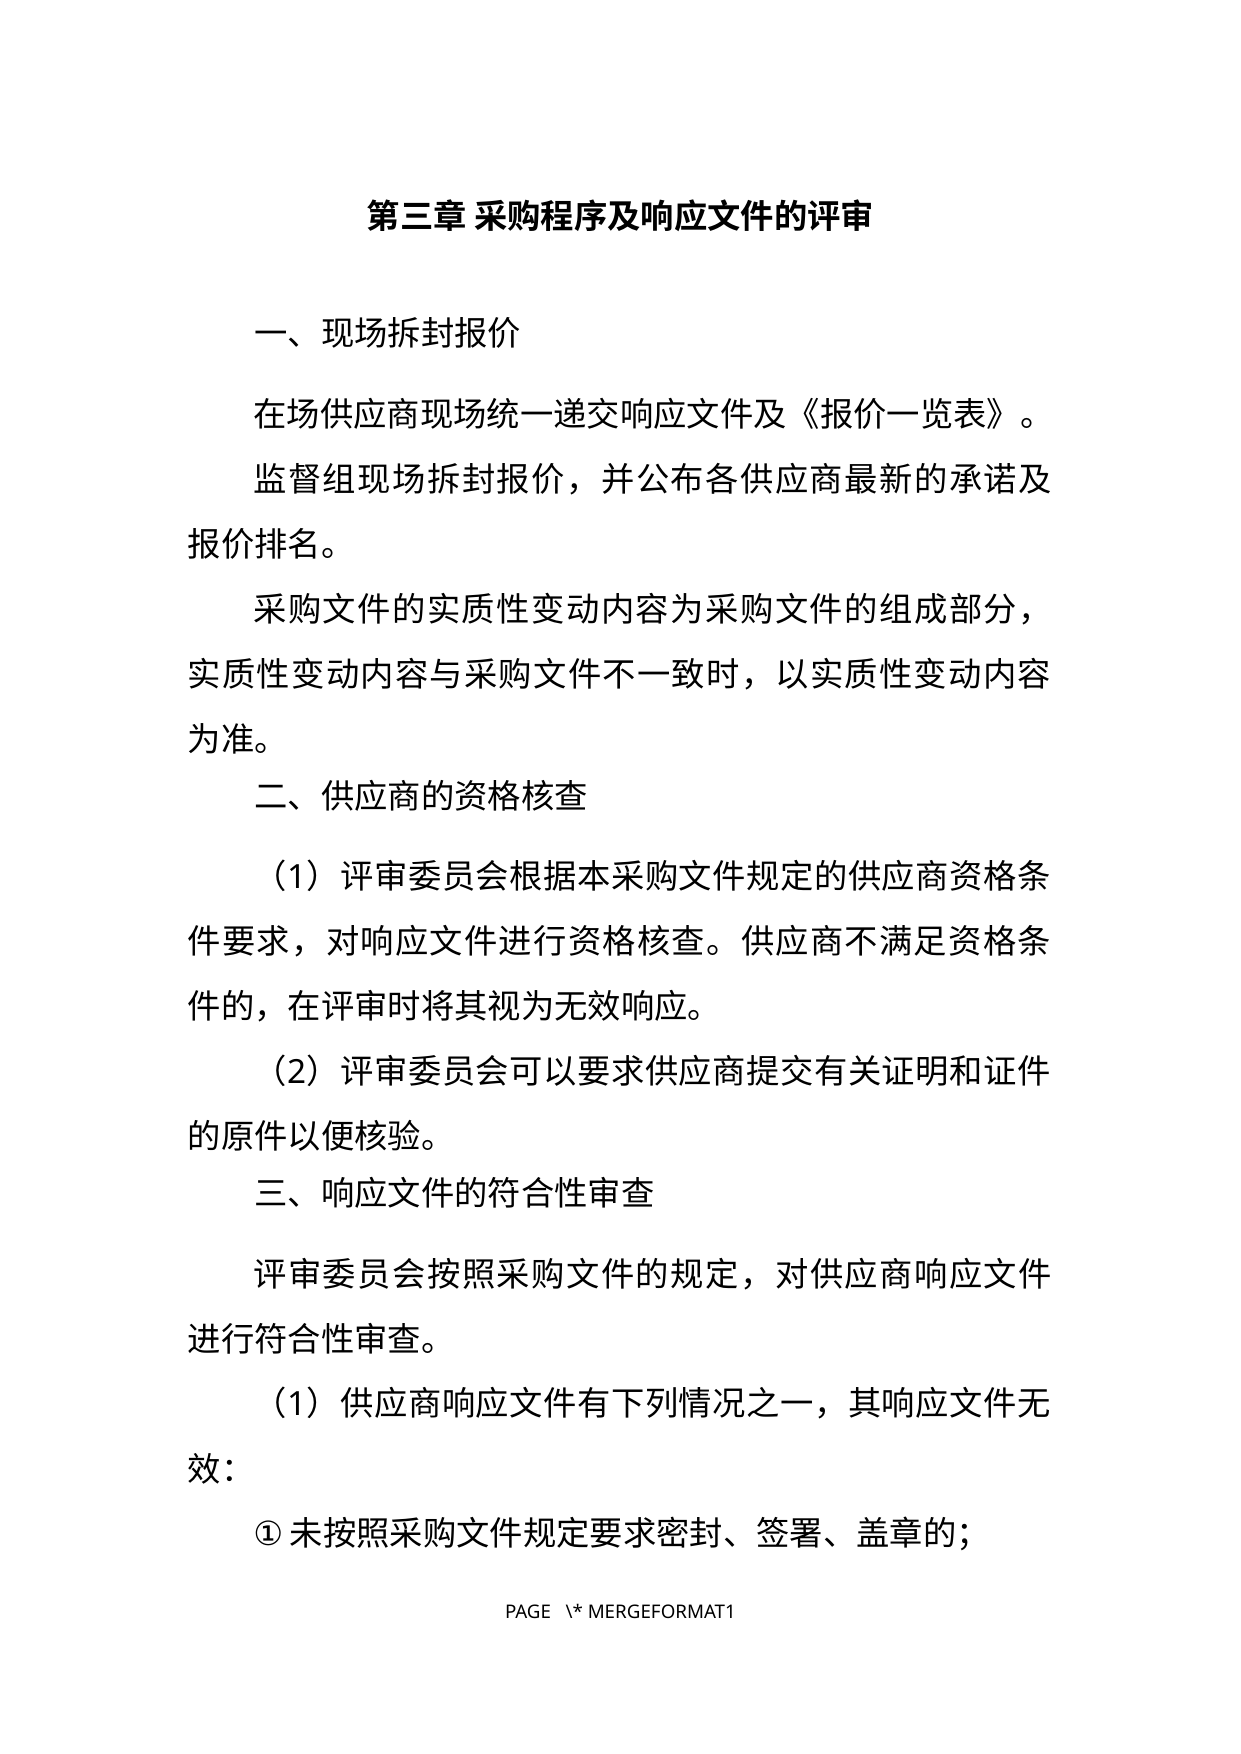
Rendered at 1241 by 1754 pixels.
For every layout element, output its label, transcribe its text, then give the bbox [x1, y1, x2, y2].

text （2）评审委员会可以要求供应商提交有关证明和证件的原件以便核验。 [187, 1037, 1053, 1167]
text 一、现场拆封报价 [187, 307, 1053, 355]
text 监督组现场拆封报价，并公布各供应商最新的承诺及报价排名。 [187, 444, 1053, 574]
text （1）评审委员会根据本采购文件规定的供应商资格条件要求，对响应文件进行资格核查。供应商不满足资格条件的，在评审时将其视为无效响应。 [187, 842, 1053, 1037]
text 第三章 采购程序及响应文件的评审 [187, 190, 1053, 238]
text 评审委员会按照采购文件的规定，对供应商响应文件进行符合性审查。 [187, 1239, 1053, 1369]
text 采购文件的实质性变动内容为采购文件的组成部分，实质性变动内容与采购文件不一致时，以实质性变动内容为准。 [187, 574, 1053, 769]
text 二、供应商的资格核查 [187, 769, 1053, 818]
text （1）供应商响应文件有下列情况之一，其响应文件无效： [187, 1369, 1053, 1499]
text ①未按照采购文件规定要求密封、签署、盖章的； [187, 1499, 1053, 1564]
text 在场供应商现场统一递交响应文件及《报价一览表》。 [187, 379, 1053, 444]
text 三、响应文件的符合性审查 [187, 1167, 1053, 1215]
